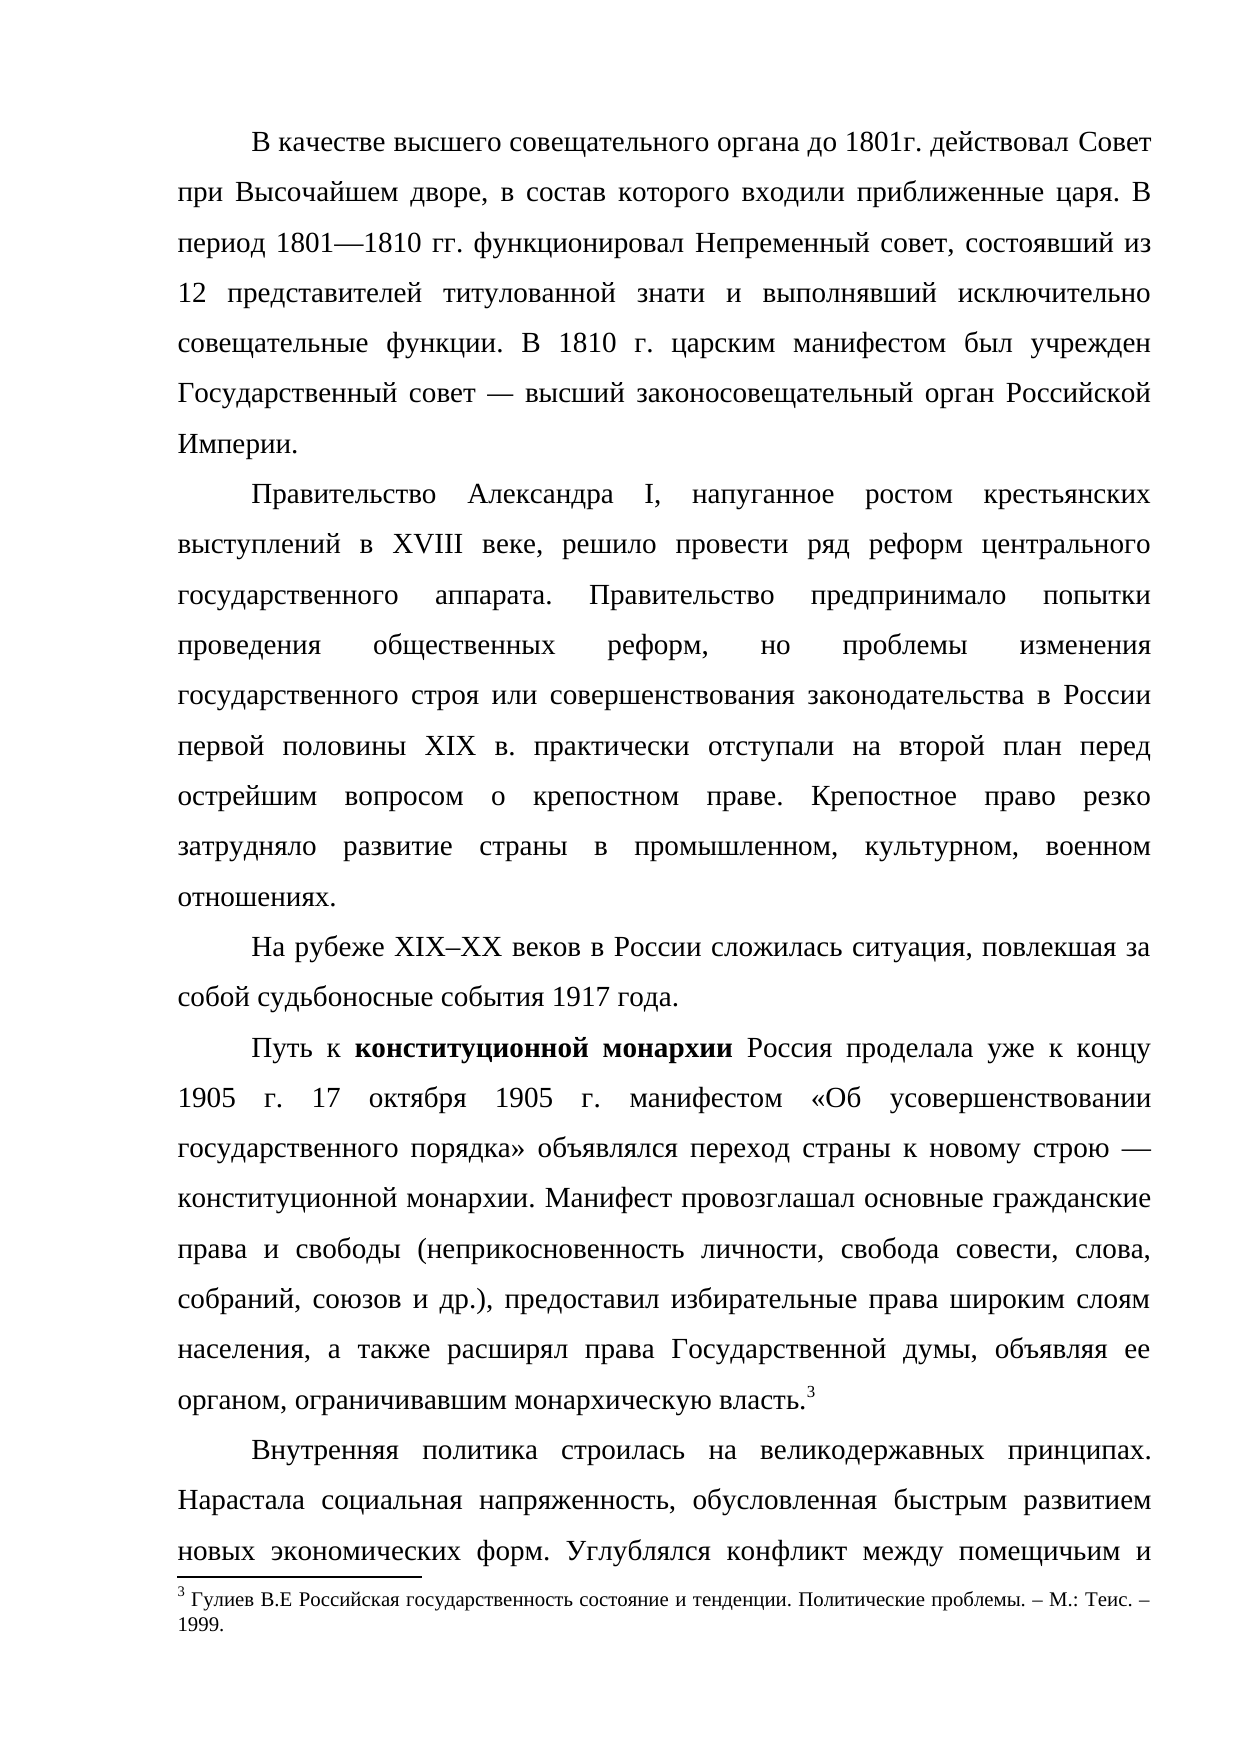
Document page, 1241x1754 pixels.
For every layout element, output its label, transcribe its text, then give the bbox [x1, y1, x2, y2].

text Путь к конституционной монархии Россия проделала уже к концу 1905 г. 17 октября 1905 г. манифестом «Об усовершенствовании государственного порядка» объявлялся переход страны к новому строю — конституционной монархии. Манифест провозглашал основные гражданские права и свободы (неприкосновенность личности, свобода совести, слова, собраний, союзов и др.), предоставил избирательные права широким слоям населения, а также расширял права Государственной думы, объявляя ее органом, ограничивавшим монархическую власть. [177, 1030, 1152, 1415]
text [177, 1432, 1152, 1566]
text Правительство Александра I, напуганное ростом крестьянских выступлений в XVIII веке, решило провести ряд реформ центрального государственного аппарата. Правительство предпринимало попытки проведения общественных реформ, но проблемы изменения государственного строя или совершенствования законодательства в России первой половины XIX в. практически отступали на второй план перед острейшим вопросом о крепостном праве. Крепостное право резко затрудняло развитие страны в промышленном, культурном, военном отношениях. [177, 476, 1152, 912]
text На рубеже XIX–XX веков в России сложилась ситуация, повлекшая за собой судьбоносные события 1917 года. [177, 929, 1152, 1013]
text В качестве высшего совещательного органа до 1801г. действовал Совет при Высочайшем дворе, в состав которого входили приближенные царя. В период 1801—1810 гг. функционировал Непременный совет, состоявший из 12 представителей титулованной знати и выполнявший исключительно совещательные функции. В 1810 г. царским манифестом был учрежден Государственный совет — высший законосовещательный орган Российской Империи. [177, 124, 1152, 459]
